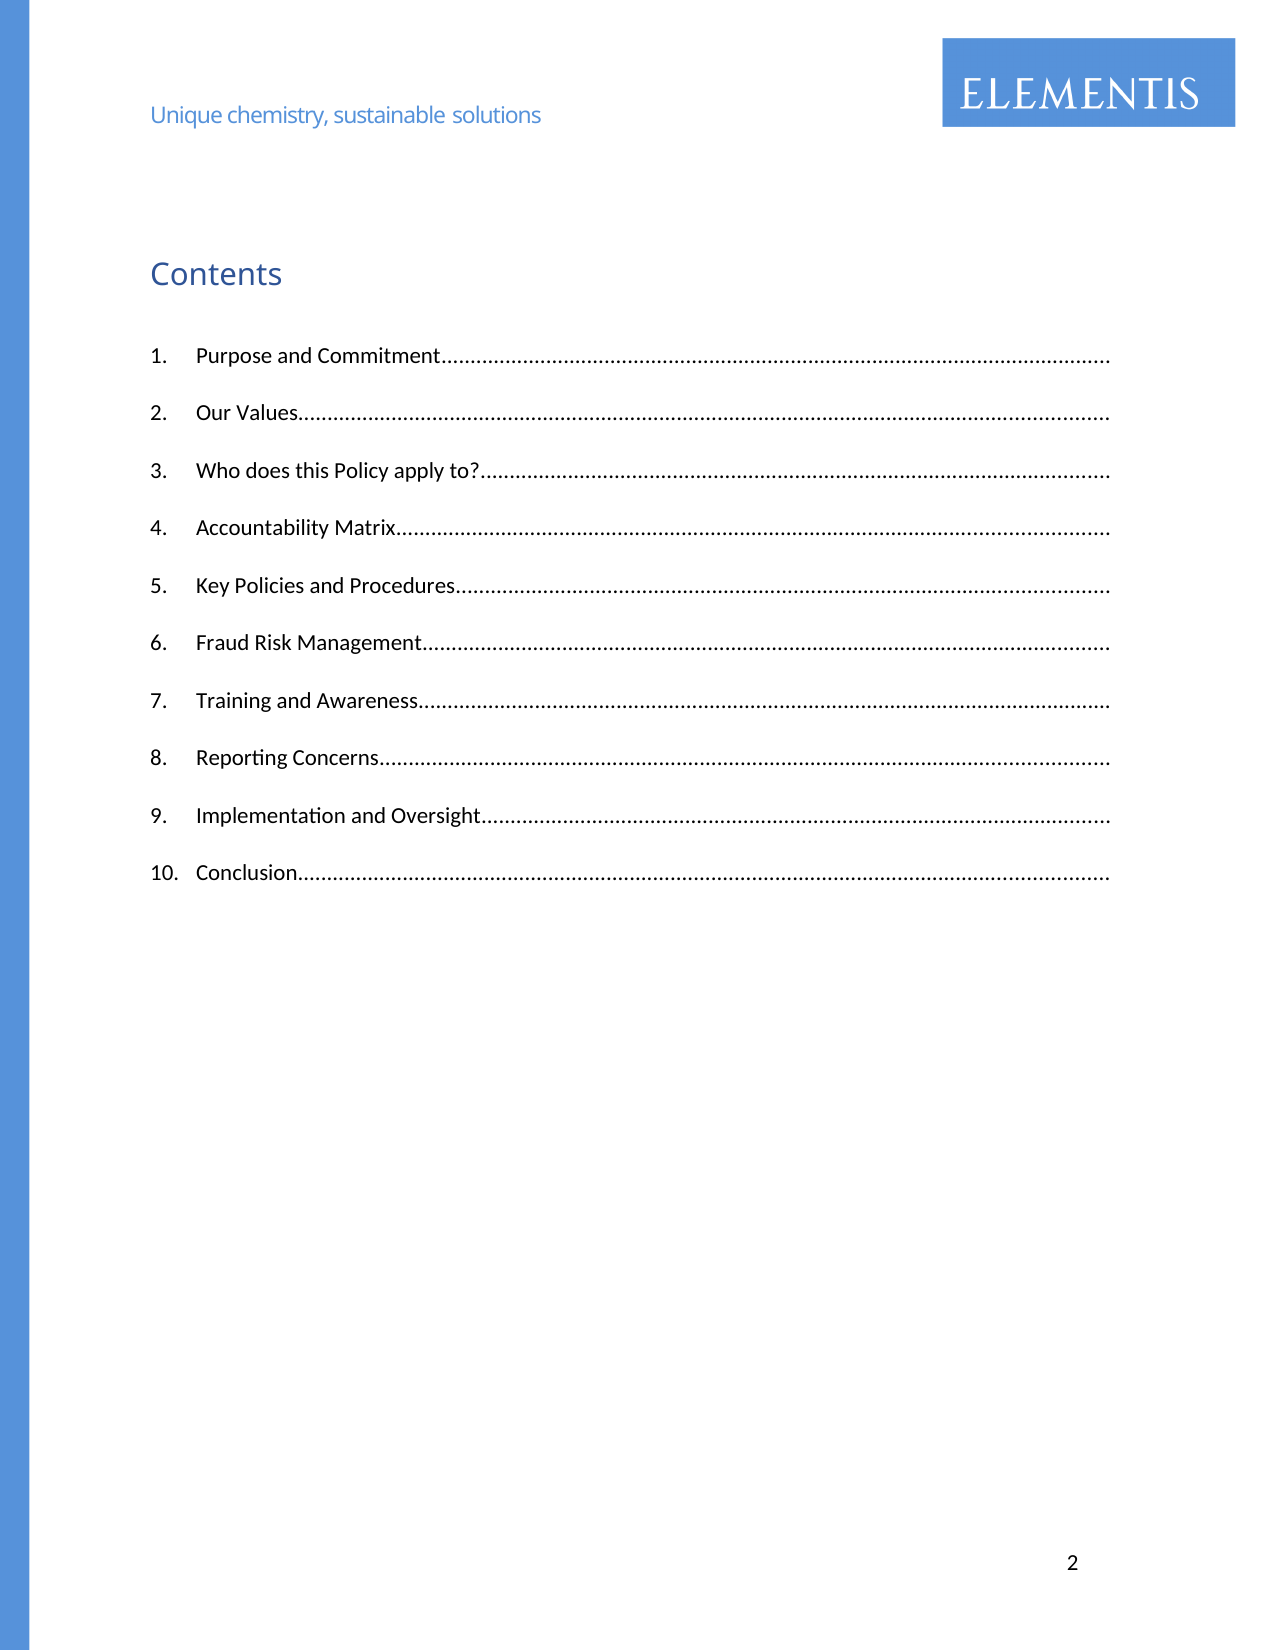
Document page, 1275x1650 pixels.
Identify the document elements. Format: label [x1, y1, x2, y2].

picture [942, 38, 1236, 127]
